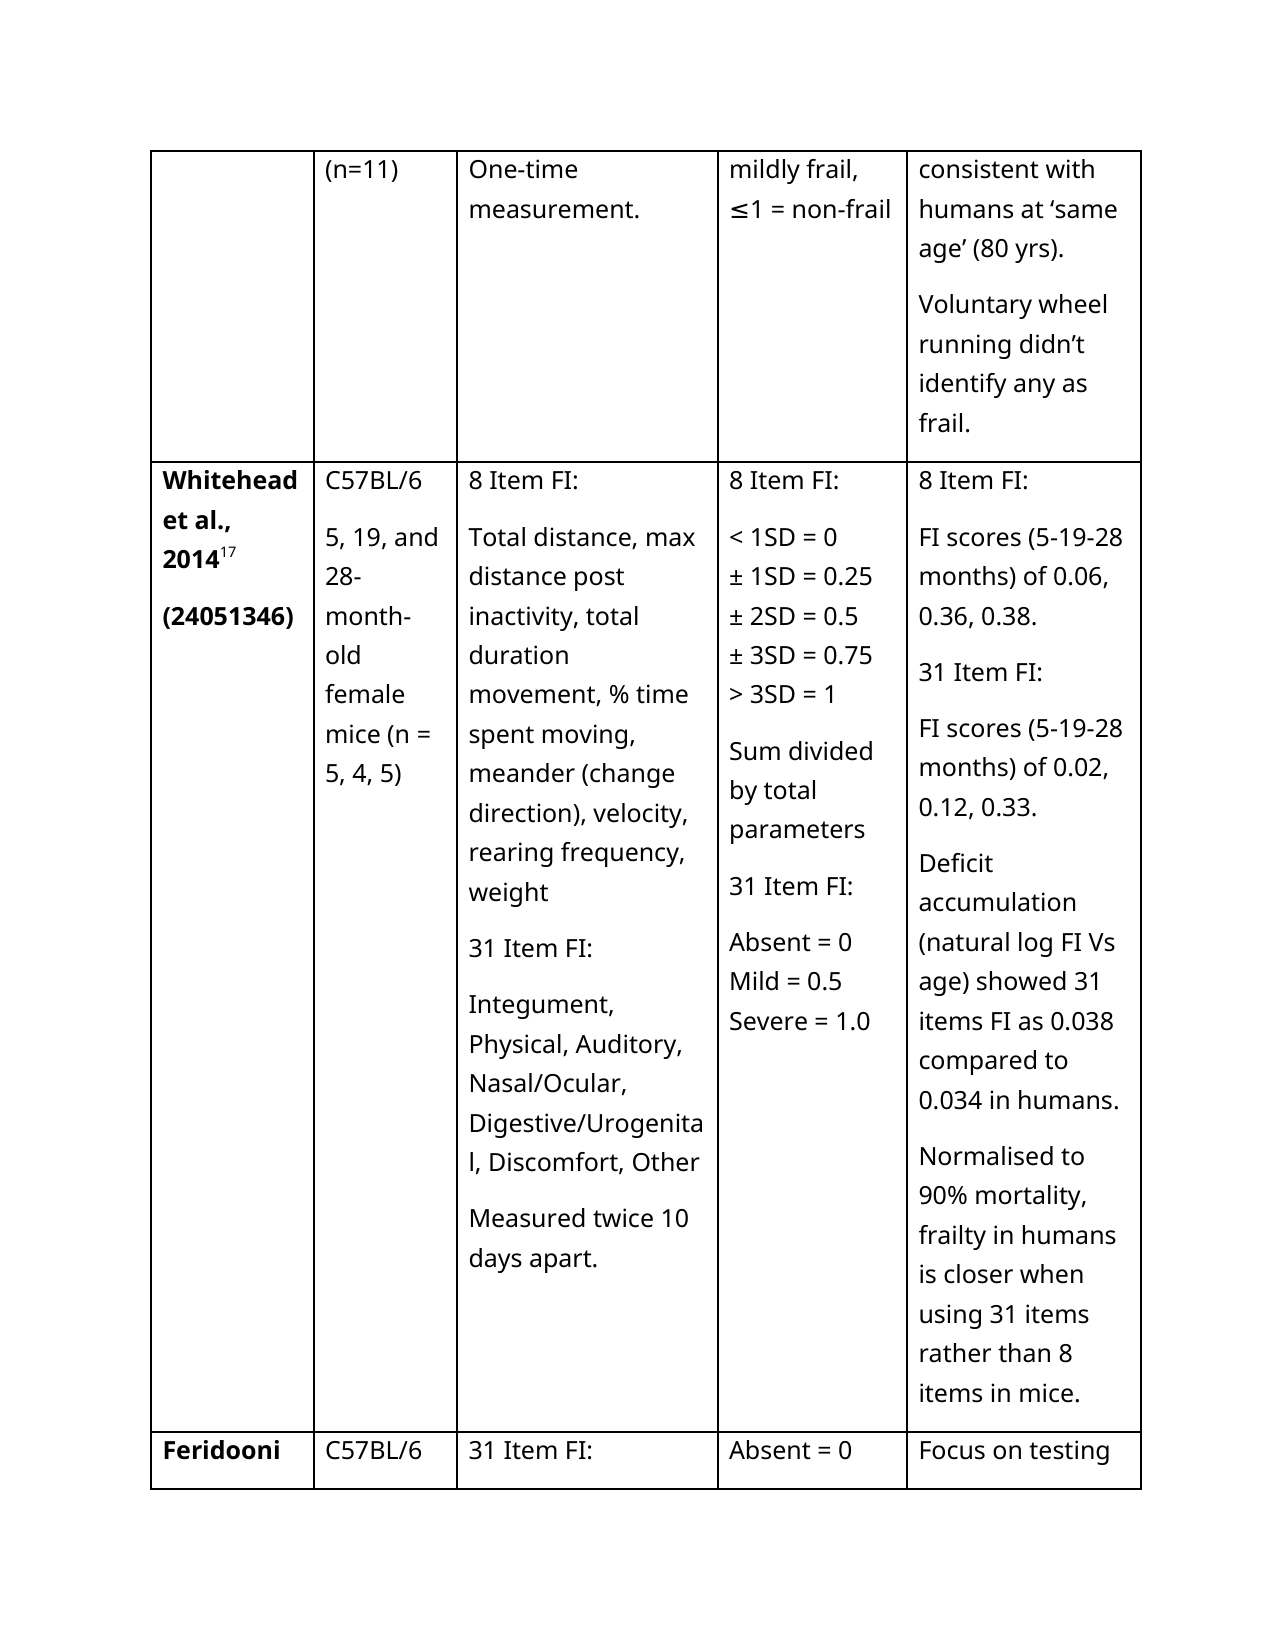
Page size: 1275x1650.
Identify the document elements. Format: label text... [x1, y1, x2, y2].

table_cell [719, 152, 906, 461]
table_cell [315, 152, 456, 461]
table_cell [908, 152, 1140, 461]
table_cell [458, 152, 717, 461]
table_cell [719, 1433, 906, 1488]
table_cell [315, 1433, 456, 1488]
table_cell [908, 1433, 1140, 1488]
table_cell 8 Item FI: Total distance, max distance post inactivity, total duration movement, % time spent moving, meander (change direction), velocity, rearing frequency, weight 31 Item FI: Integument, Physical, Auditory, Nasal/Ocular, Digestive/Urogenital, Discomfort, Other Measured twice 10 days apart. [458, 463, 717, 1431]
table_cell 8 Item FI: FI scores (5-19-28 months) of 0.06, 0.36, 0.38. 31 Item FI: FI scores (5-19-28 months) of 0.02, 0.12, 0.33. Deficit accumulation (natural log FI Vs age) showed 31 items FI as 0.038 compared to 0.034 in humans. Normalised to 90% mortality, frailty in humans is closer when using 31 items rather than 8 items in mice. [908, 463, 1140, 1431]
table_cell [152, 1433, 313, 1488]
table_cell 8 Item FI: < 1SD = 0 ± 1SD = 0.25 ± 2SD = 0.5 ± 3SD = 0.75 > 3SD = 1 Sum divided by total parameters 31 Item FI: Absent = 0 Mild = 0.5 Severe = 1.0 [719, 463, 906, 1431]
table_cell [458, 1433, 717, 1488]
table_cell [152, 152, 313, 461]
table_cell C57BL/6 5, 19, and 28-month-old female mice (n = 5, 4, 5) [315, 463, 456, 1431]
table_cell Whitehead et al., 201417 (24051346) [152, 463, 313, 1431]
